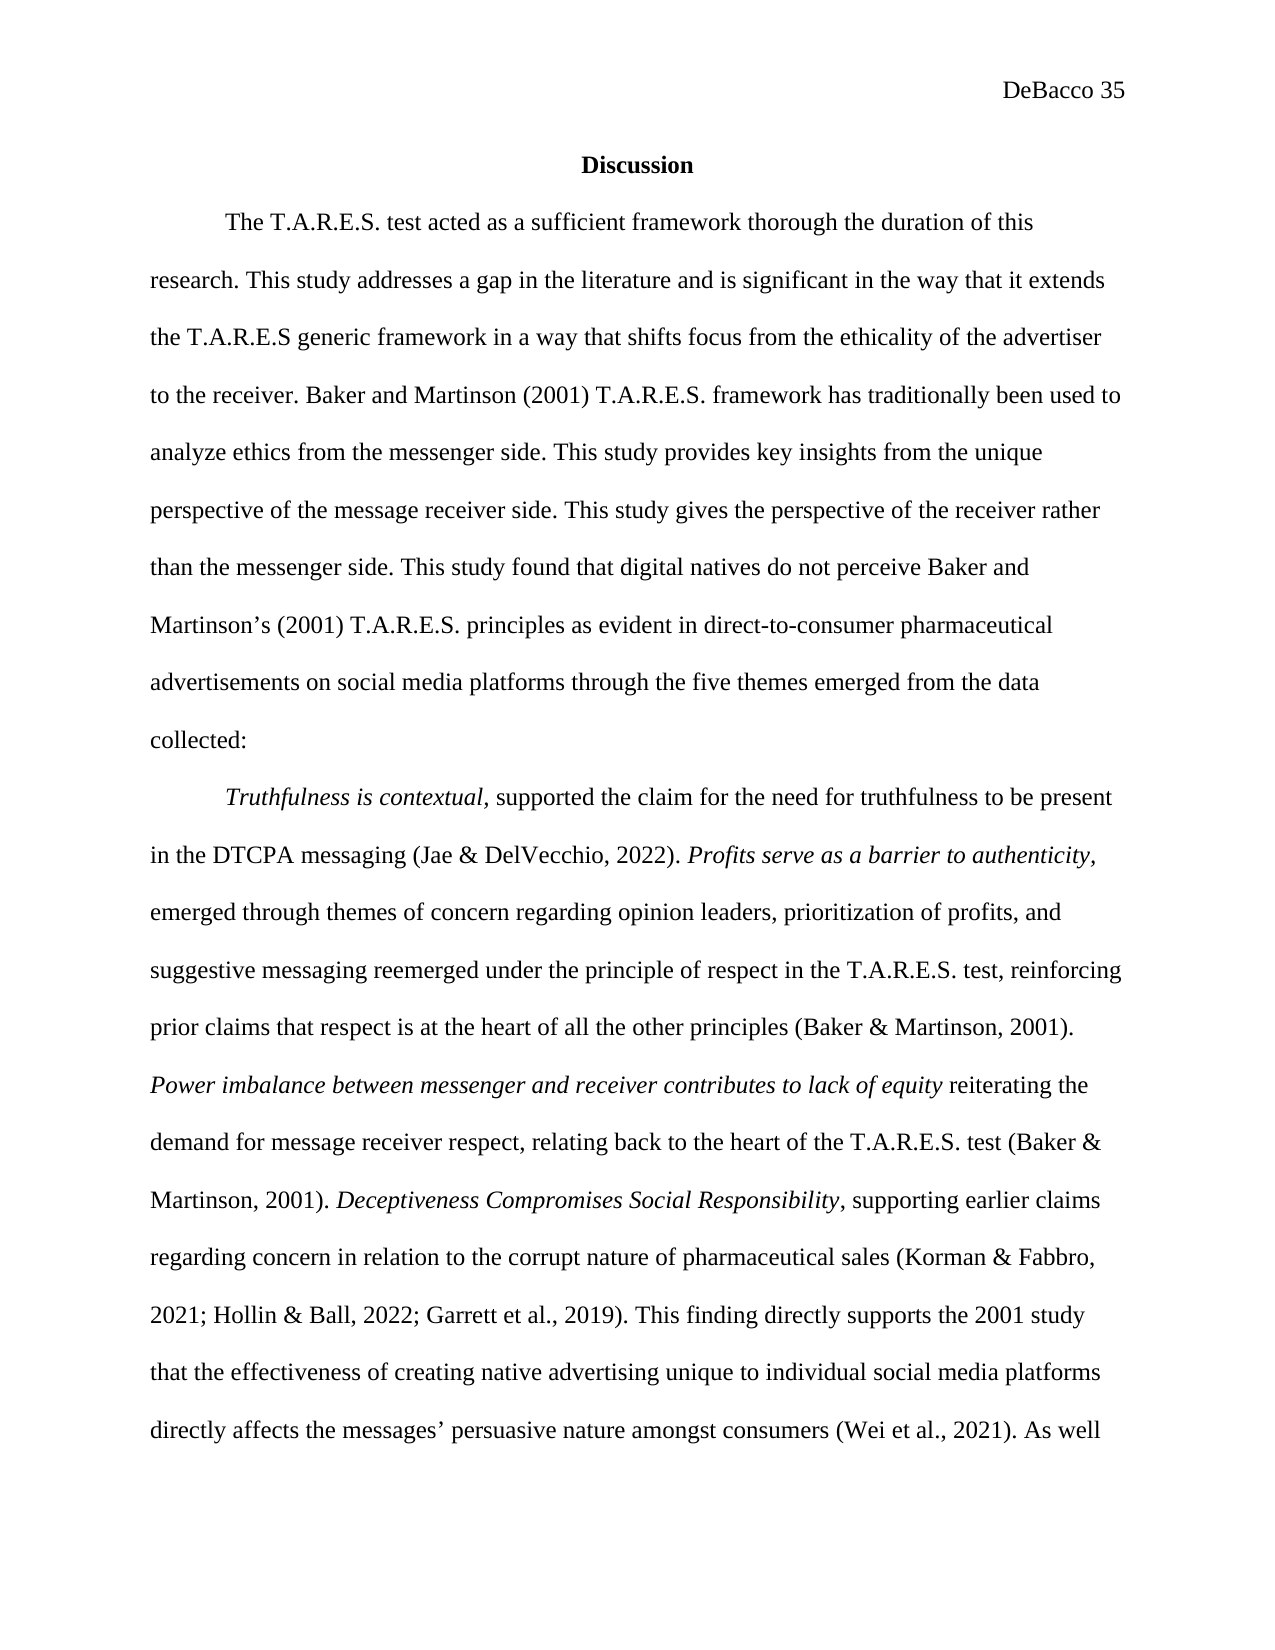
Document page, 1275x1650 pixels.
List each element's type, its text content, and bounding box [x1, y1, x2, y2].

text Discussion [150, 150, 1125, 179]
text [150, 782, 1125, 1444]
text The T.A.R.E.S. test acted as a sufficient framework thorough the duration of this research. This study addresses a gap in the literature and is significant in the way that it extends the T.A.R.E.S generic framework in a way that shifts focus from the ethicality of the advertiser to the receiver. Baker and Martinson (2001) T.A.R.E.S. framework has traditionally been used to analyze ethics from the messenger side. This study provides key insights from the unique perspective of the message receiver side. This study gives the perspective of the receiver rather than the messenger side. This study found that digital natives do not perceive Baker and Martinson’s (2001) T.A.R.E.S. principles as evident in direct-to-consumer pharmaceutical advertisements on social media platforms through the five themes emerged from the data collected: [150, 207, 1125, 754]
